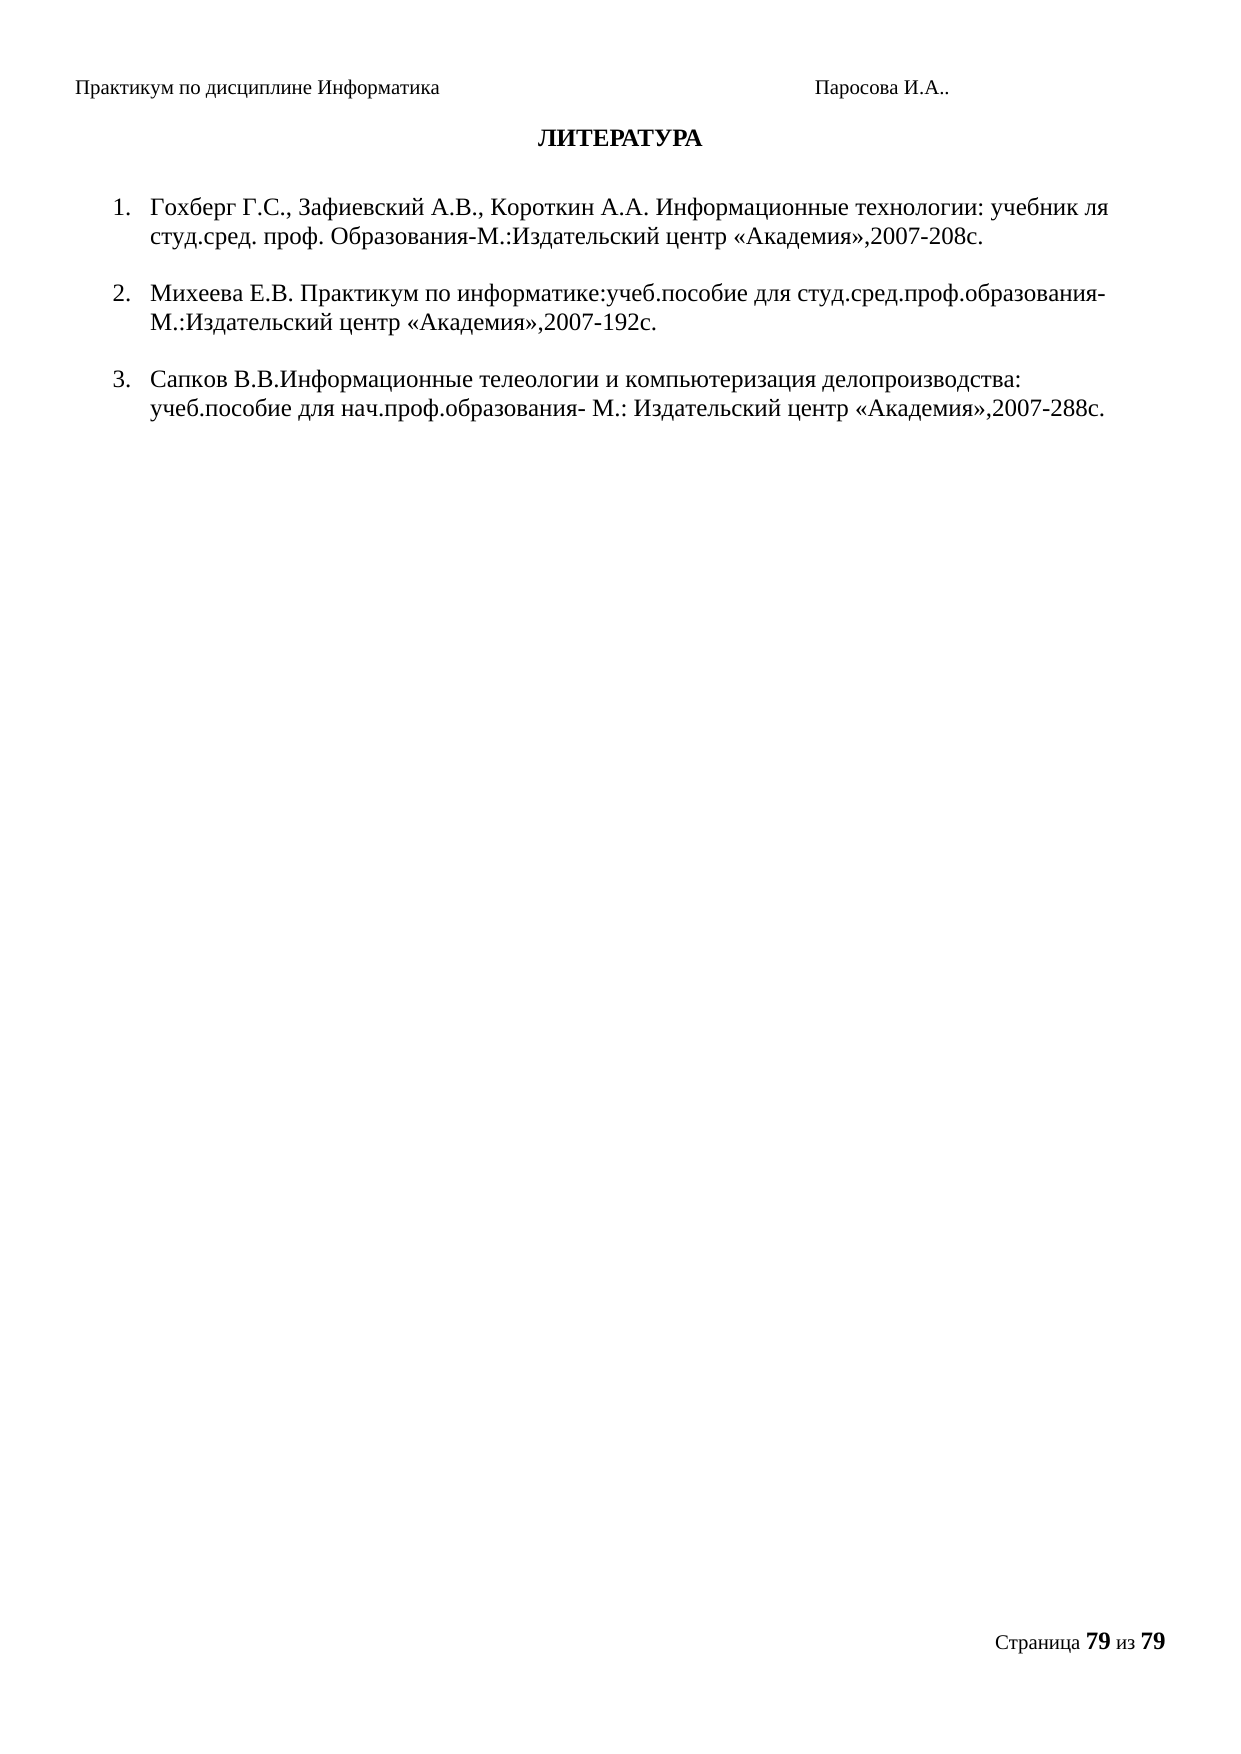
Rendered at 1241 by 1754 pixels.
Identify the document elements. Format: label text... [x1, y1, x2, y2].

table_cell Михеева Е.В. Практикум по информатике:учеб.пособие для студ.сред.проф.образования-М.:Издательский центр «Академия»,2007-192с. [64, 278, 1177, 364]
subtitle Литература [75, 123, 1165, 152]
table_header Гохберг Г.С., Зафиевский А.В., Короткин А.А. Информационные технологии: учебник ля студ.сред. проф. Образования-М.:Издательский центр «Академия»,2007-208с. [64, 192, 1177, 278]
table_cell Сапков В.В.Информационные телеологии и компьютеризация делопроизводства: учеб.пособие для нач.проф.образования- М.: Издательский центр «Академия»,2007-288с. [64, 365, 1177, 451]
